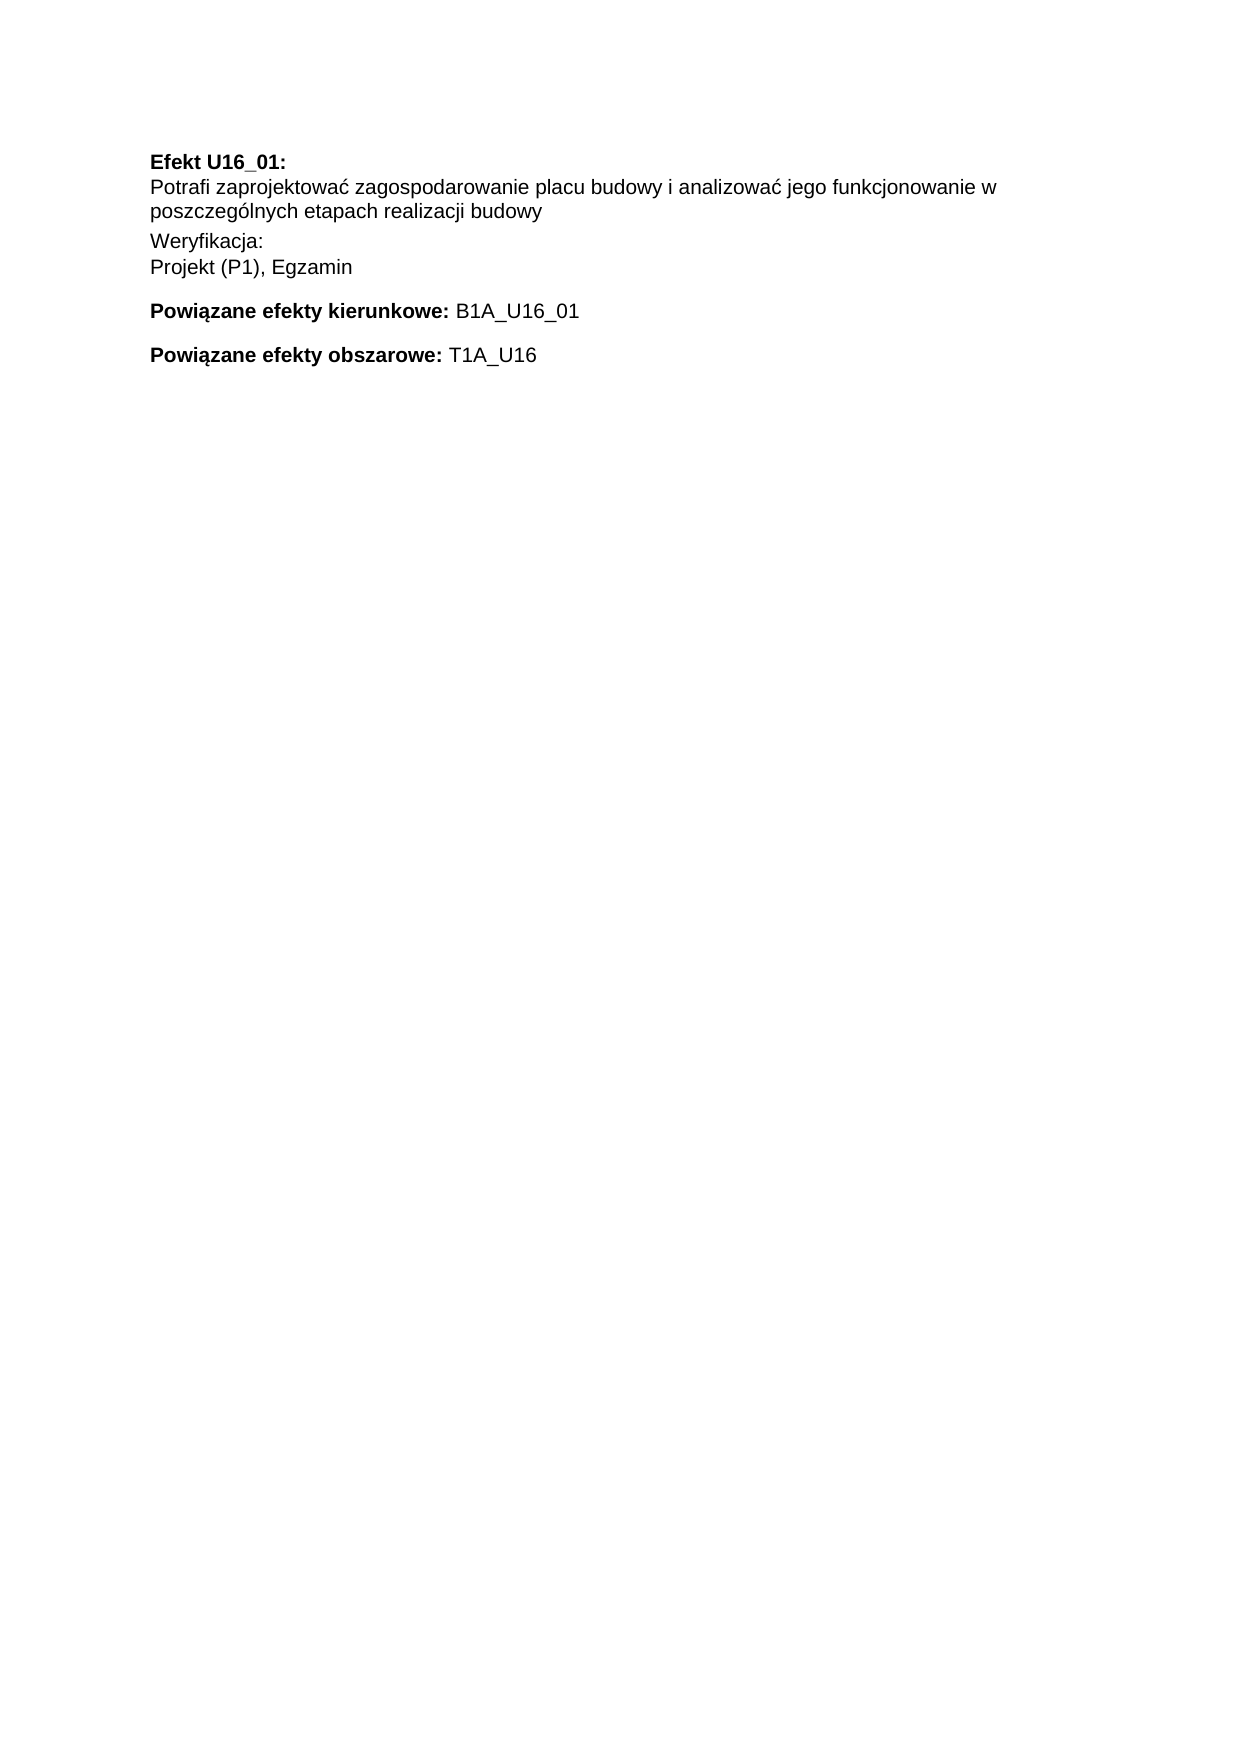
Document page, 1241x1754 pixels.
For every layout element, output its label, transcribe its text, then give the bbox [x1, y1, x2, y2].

text Weryfikacja: [150, 229, 1090, 253]
text Projekt (P1), Egzamin [150, 255, 1090, 279]
text Efekt U16_01: [150, 150, 1090, 174]
text Powiązane efekty obszarowe: T1A_U16 [150, 343, 1090, 367]
text Potrafi zaprojektować zagospodarowanie placu budowy i analizować jego funkcjonowanie w poszczególnych etapach realizacji budowy [150, 175, 1090, 223]
text Powiązane efekty kierunkowe: B1A_U16_01 [150, 299, 1090, 323]
